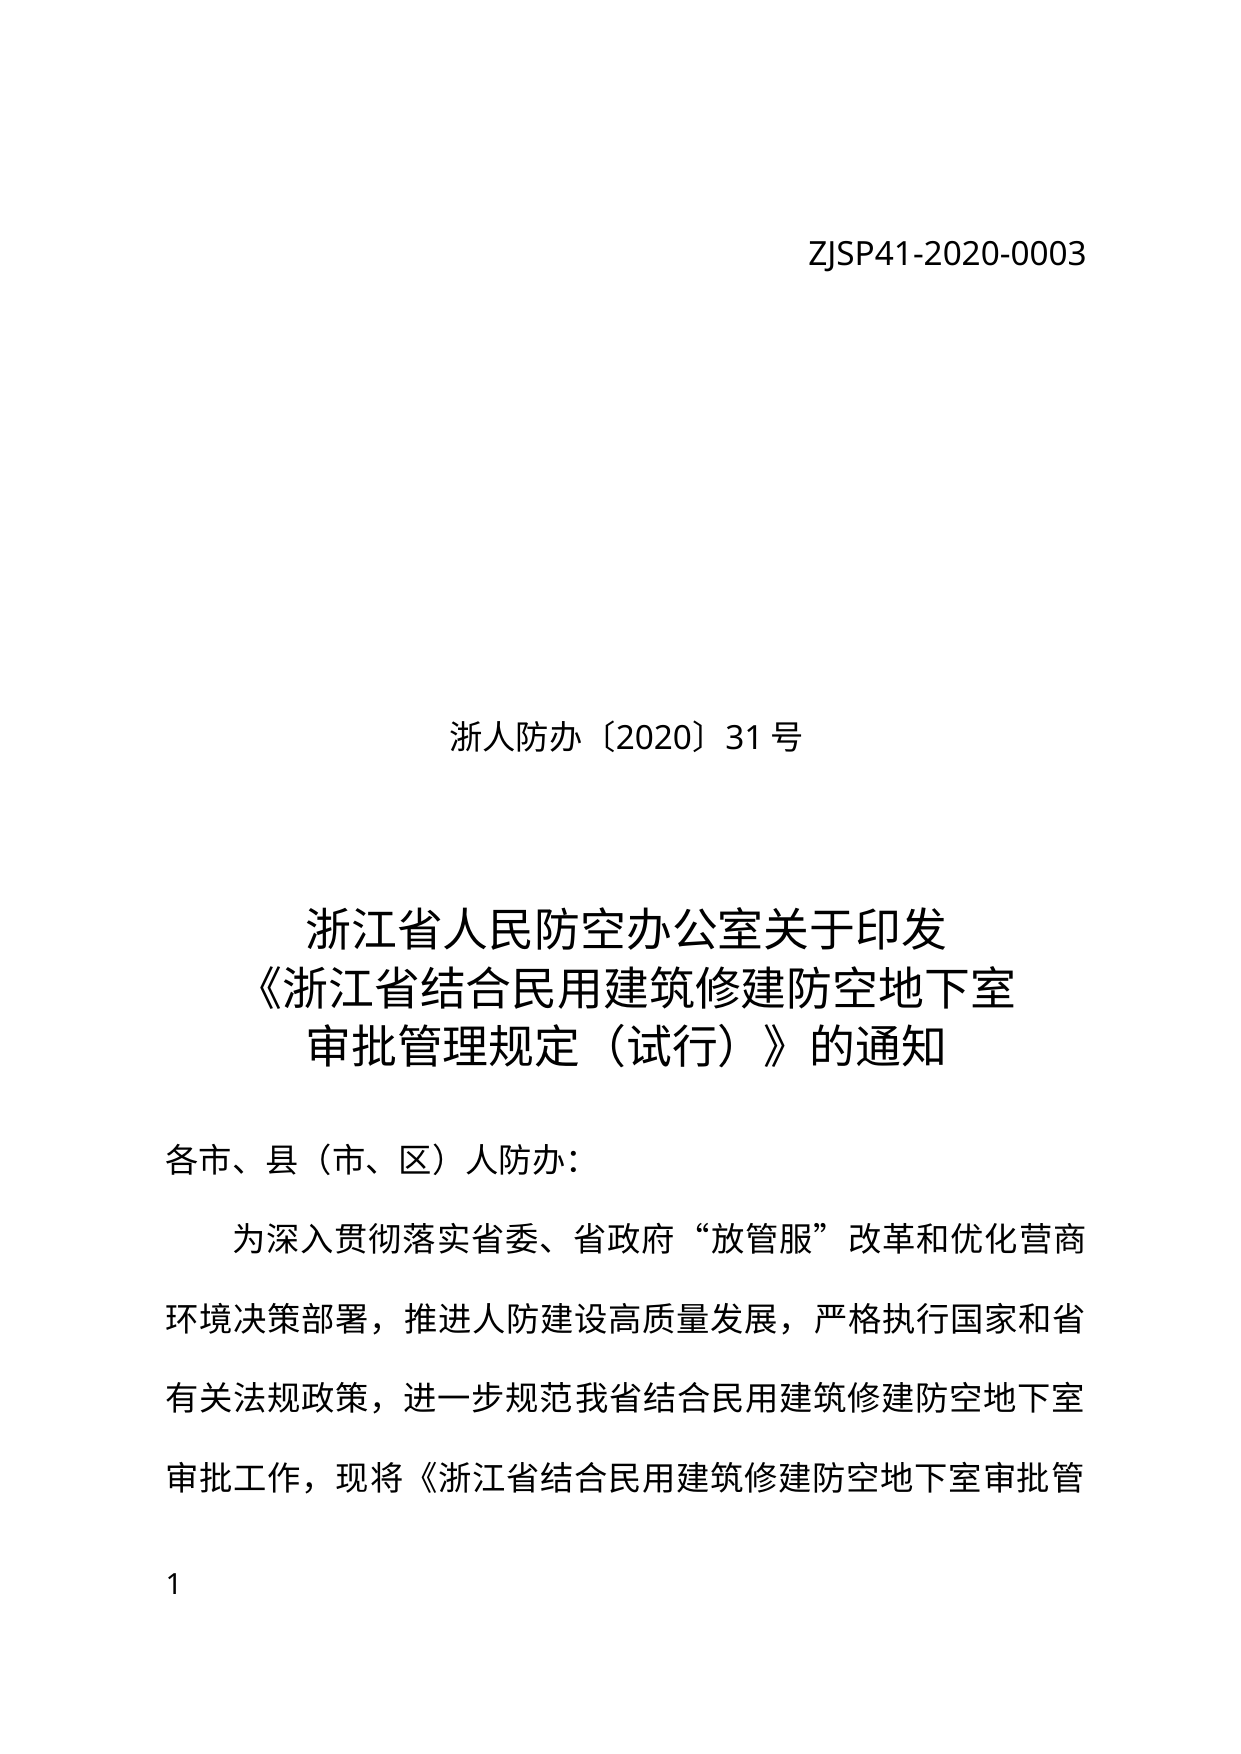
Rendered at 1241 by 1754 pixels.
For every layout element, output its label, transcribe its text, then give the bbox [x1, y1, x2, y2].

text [165, 1213, 1087, 1499]
text 浙江省人民防空办公室关于印发 [165, 900, 1087, 958]
text 各市、县（市、区）人防办： [165, 1133, 1087, 1182]
text ZJSP41-2020-0003 [165, 218, 1087, 277]
text 审批管理规定（试行）》的通知 [165, 1017, 1087, 1075]
text 《浙江省结合民用建筑修建防空地下室 [165, 958, 1087, 1017]
text 浙人防办〔2020〕31号 [165, 711, 1087, 759]
